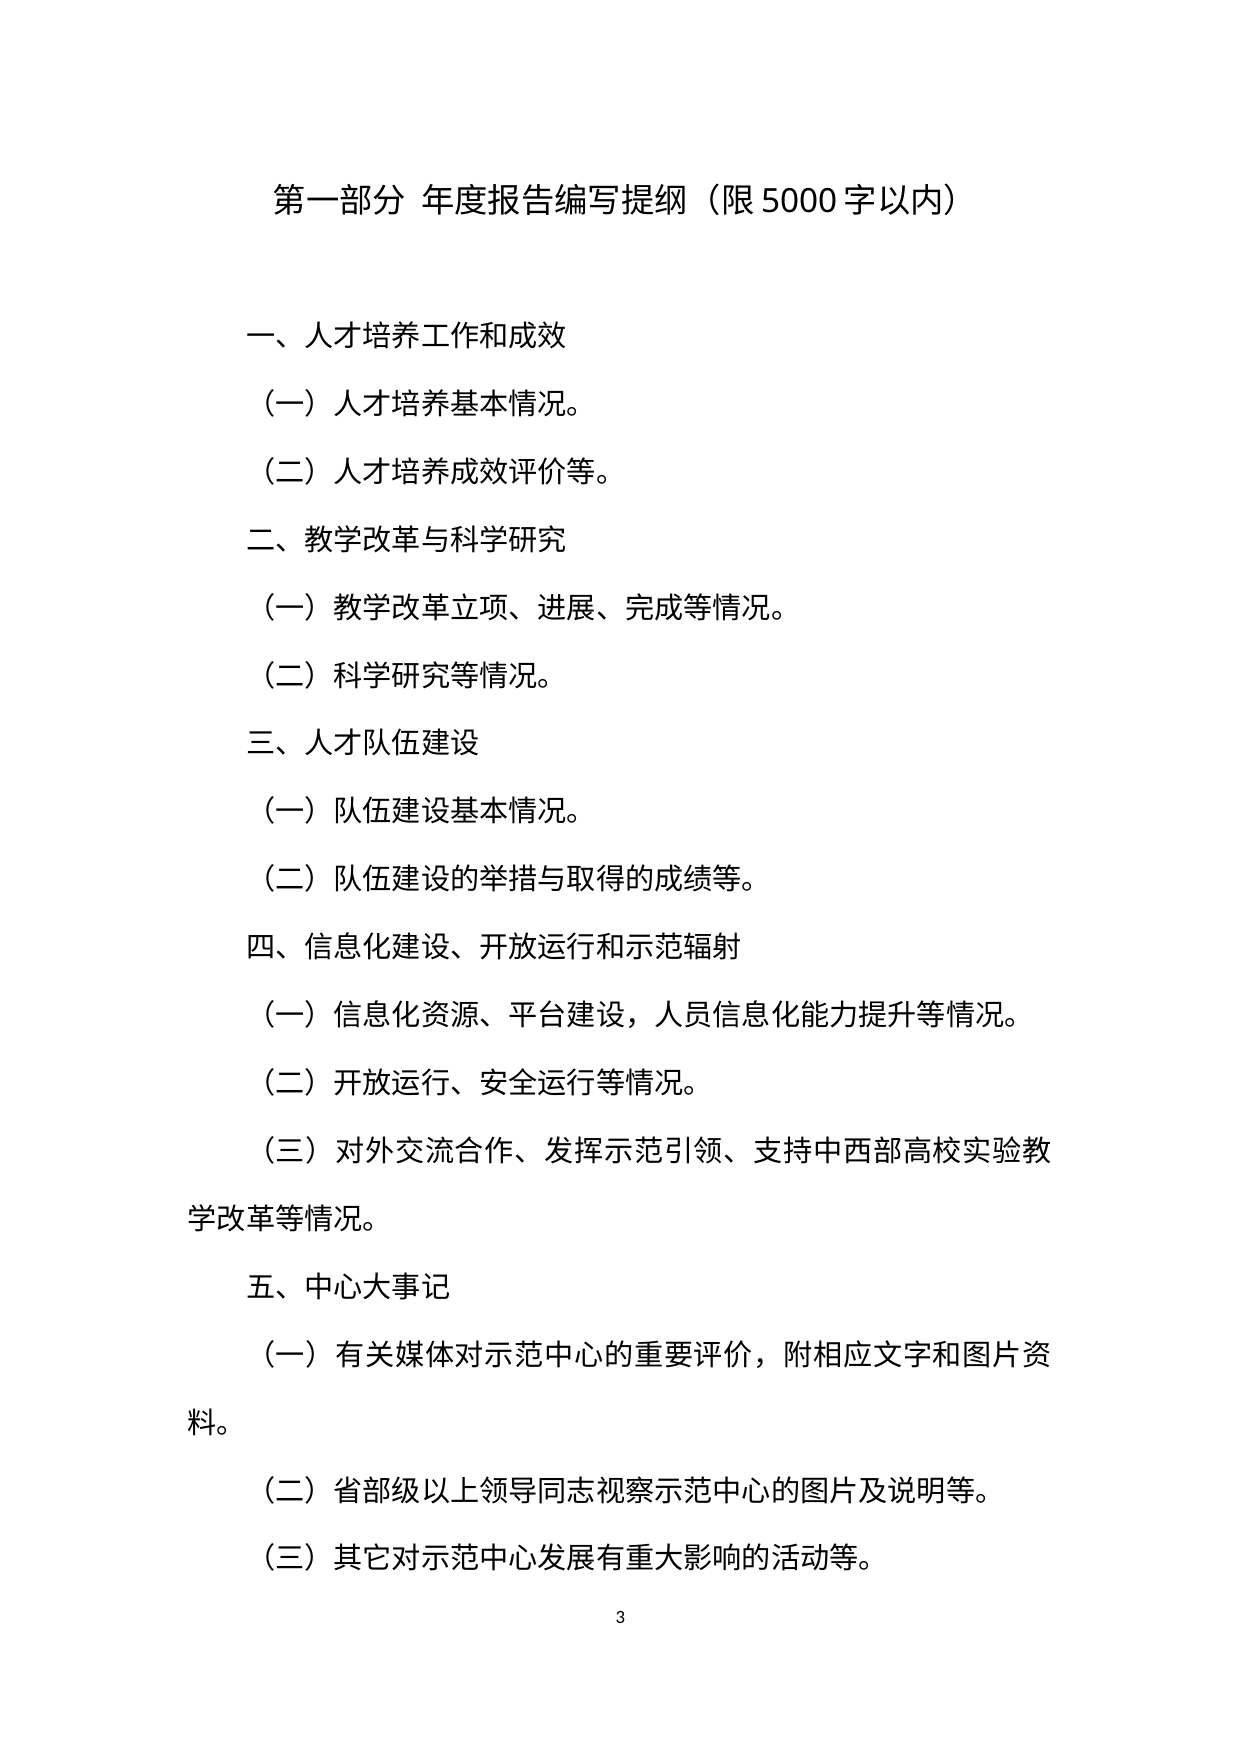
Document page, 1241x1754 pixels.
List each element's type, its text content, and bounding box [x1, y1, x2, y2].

text （二）人才培养成效评价等。 [187, 436, 1053, 503]
text （二）省部级以上领导同志视察示范中心的图片及说明等。 [187, 1454, 1053, 1522]
text （二）科学研究等情况。 [187, 639, 1053, 707]
text （一）人才培养基本情况。 [187, 368, 1053, 436]
text （一）有关媒体对示范中心的重要评价，附相应文字和图片资料。 [187, 1318, 1053, 1454]
text （二）队伍建设的举措与取得的成绩等。 [187, 843, 1053, 911]
text 一、人才培养工作和成效 [187, 300, 1053, 368]
text （一）信息化资源、平台建设，人员信息化能力提升等情况。 [187, 979, 1053, 1047]
text （一）教学改革立项、进展、完成等情况。 [187, 571, 1053, 639]
text 五、中心大事记 [187, 1251, 1053, 1318]
text 四、信息化建设、开放运行和示范辐射 [187, 911, 1053, 979]
text 第一部分 年度报告编写提纲（限5000字以内） [187, 164, 1062, 232]
text 三、人才队伍建设 [187, 707, 1053, 775]
text （三）其它对示范中心发展有重大影响的活动等。 [187, 1522, 1053, 1590]
text （一）队伍建设基本情况。 [187, 775, 1053, 843]
text （三）对外交流合作、发挥示范引领、支持中西部高校实验教学改革等情况。 [187, 1115, 1053, 1251]
text 二、教学改革与科学研究 [187, 503, 1053, 571]
text （二）开放运行、安全运行等情况。 [187, 1047, 1053, 1115]
